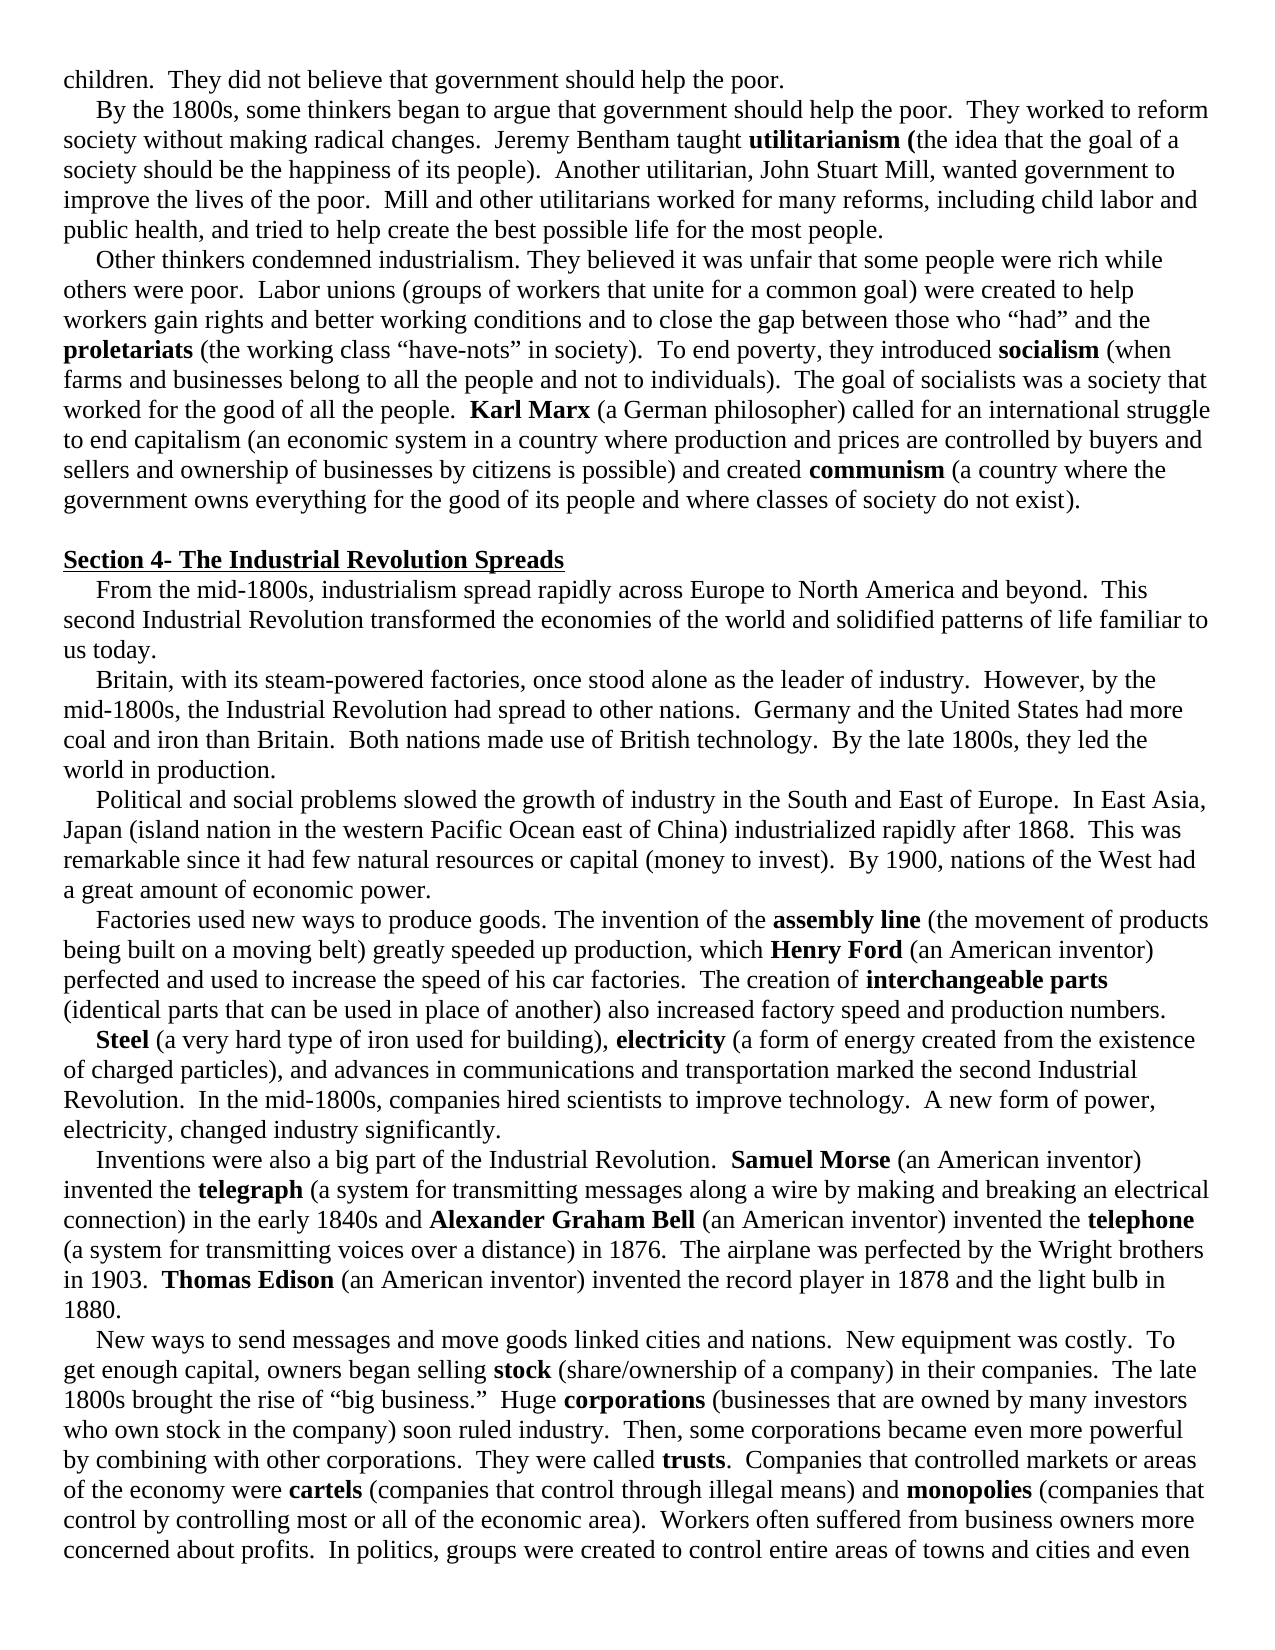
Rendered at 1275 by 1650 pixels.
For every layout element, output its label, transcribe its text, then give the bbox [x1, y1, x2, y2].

text Inventions were also a big part of the Industrial Revolution. Samuel Morse (an American inventor) invented the telegraph (a system for transmitting messages along a wire by making and breaking an electrical connection) in the early 1840s and Alexander Graham Bell (an American inventor) invented the telephone (a system for transmitting voices over a distance) in 1876. The airplane was perfected by the Wright brothers in 1903. Thomas Edison (an American inventor) invented the record player in 1878 and the light bulb in 1880. [63, 1144, 1212, 1324]
text Steel (a very hard type of iron used for building), electricity (a form of energy created from the existence of charged particles), and advances in communications and transportation marked the second Industrial Revolution. In the mid-1800s, companies hired scientists to improve technology. A new form of power, electricity, changed industry significantly. [63, 1024, 1212, 1144]
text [63, 1324, 1212, 1564]
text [63, 64, 1212, 94]
text Political and social problems slowed the growth of industry in the South and East of Europe. In East Asia, Japan (island nation in the western Pacific Ocean east of China) industrialized rapidly after 1868. This was remarkable since it had few natural resources or capital (money to invest). By 1900, nations of the West had a great amount of economic power. [63, 784, 1212, 904]
text Section 4- The Industrial Revolution Spreads [63, 544, 1212, 574]
text Britain, with its steam-powered factories, once stood alone as the leader of industry. However, by the mid-1800s, the Industrial Revolution had spread to other nations. Germany and the United States had more coal and iron than Britain. Both nations made use of British technology. By the late 1800s, they led the world in production. [63, 664, 1212, 784]
text Other thinkers condemned industrialism. They believed it was unfair that some people were rich while others were poor. Labor unions (groups of workers that unite for a common goal) were created to help workers gain rights and better working conditions and to close the gap between those who “had” and the proletariats (the working class “have-nots” in society). To end poverty, they introduced socialism (when farms and businesses belong to all the people and not to individuals). The goal of socialists was a society that worked for the good of all the people. Karl Marx (a German philosopher) called for an international struggle to end capitalism (an economic system in a country where production and prices are controlled by buyers and sellers and ownership of businesses by citizens is possible) and created communism (a country where the government owns everything for the good of its people and where classes of society do not exist). [63, 244, 1212, 514]
text By the 1800s, some thinkers began to argue that government should help the poor. They worked to reform society without making radical changes. Jeremy Bentham taught utilitarianism (the idea that the goal of a society should be the happiness of its people). Another utilitarian, John Stuart Mill, wanted government to improve the lives of the poor. Mill and other utilitarians worked for many reforms, including child labor and public health, and tried to help create the best possible life for the most people. [63, 94, 1212, 244]
text Factories used new ways to produce goods. The invention of the assembly line (the movement of products being built on a moving belt) greatly speeded up production, which Henry Ford (an American inventor) perfected and used to increase the speed of his car factories. The creation of interchangeable parts (identical parts that can be used in place of another) also increased factory speed and production numbers. [63, 904, 1212, 1024]
text From the mid-1800s, industrialism spread rapidly across Europe to North America and beyond. This second Industrial Revolution transformed the economies of the world and solidified patterns of life familiar to us today. [63, 574, 1212, 664]
